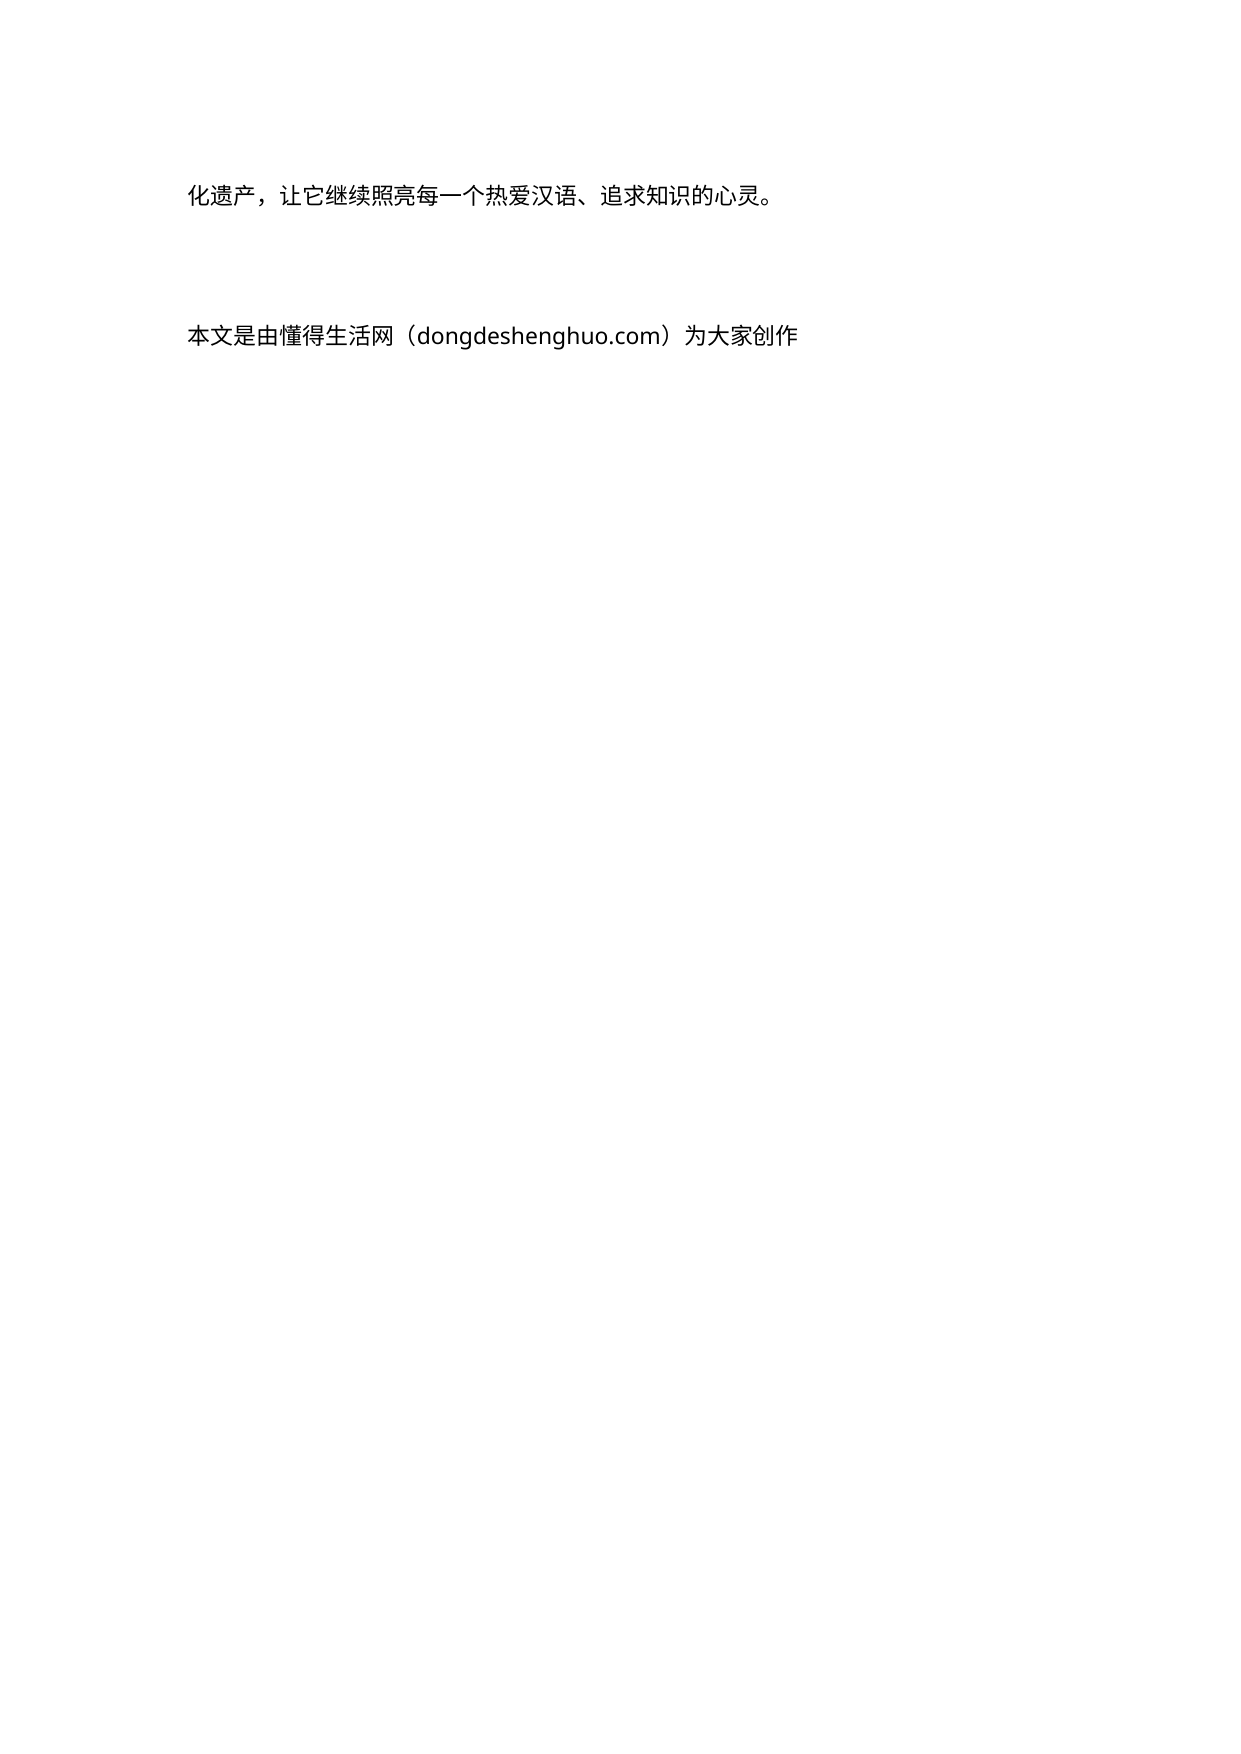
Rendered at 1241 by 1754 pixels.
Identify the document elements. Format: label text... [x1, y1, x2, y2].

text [187, 162, 1053, 227]
text 本文是由懂得生活网（dongdeshenghuo.com）为大家创作 [187, 302, 1053, 367]
